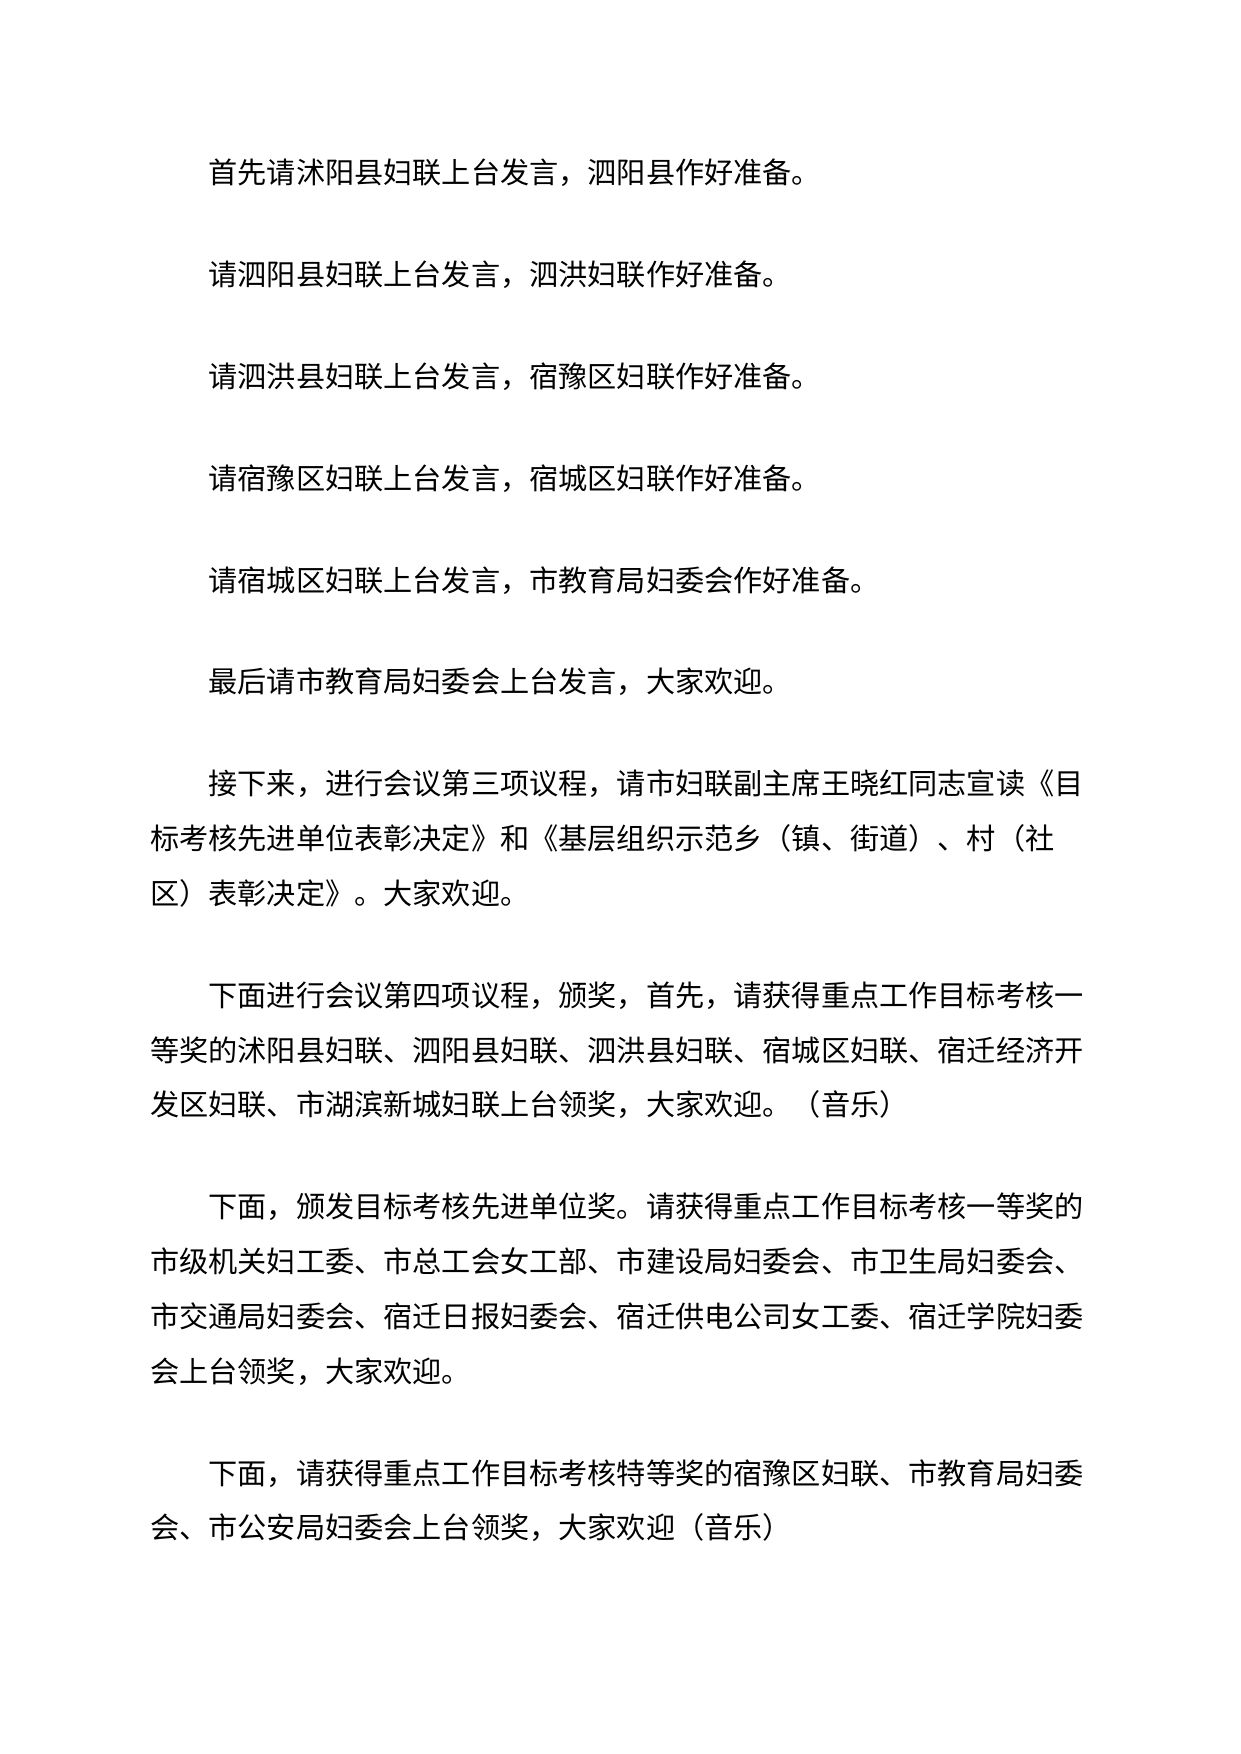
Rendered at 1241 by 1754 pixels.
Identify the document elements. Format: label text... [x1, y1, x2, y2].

text 下面，请获得重点工作目标考核特等奖的宿豫区妇联、市教育局妇委会、市公安局妇委会上台领奖，大家欢迎（音乐） [150, 1450, 1090, 1547]
text 请宿城区妇联上台发言，市教育局妇委会作好准备。 [150, 557, 1090, 599]
text 下面进行会议第四项议程，颁奖，首先，请获得重点工作目标考核一等奖的沭阳县妇联、泗阳县妇联、泗洪县妇联、宿城区妇联、宿迁经济开发区妇联、市湖滨新城妇联上台领奖，大家欢迎。（音乐） [150, 972, 1090, 1124]
text 请泗洪县妇联上台发言，宿豫区妇联作好准备。 [150, 353, 1090, 396]
text 接下来，进行会议第三项议程，请市妇联副主席王晓红同志宣读《目标考核先进单位表彰决定》和《基层组织示范乡（镇、街道）、村（社区）表彰决定》。大家欢迎。 [150, 761, 1090, 913]
text 首先请沭阳县妇联上台发言，泗阳县作好准备。 [150, 150, 1090, 192]
text 请泗阳县妇联上台发言，泗洪妇联作好准备。 [150, 252, 1090, 294]
text 最后请市教育局妇委会上台发言，大家欢迎。 [150, 659, 1090, 701]
text 下面，颁发目标考核先进单位奖。请获得重点工作目标考核一等奖的市级机关妇工委、市总工会女工部、市建设局妇委会、市卫生局妇委会、市交通局妇委会、宿迁日报妇委会、宿迁供电公司女工委、宿迁学院妇委会上台领奖，大家欢迎。 [150, 1184, 1090, 1391]
text 请宿豫区妇联上台发言，宿城区妇联作好准备。 [150, 455, 1090, 498]
